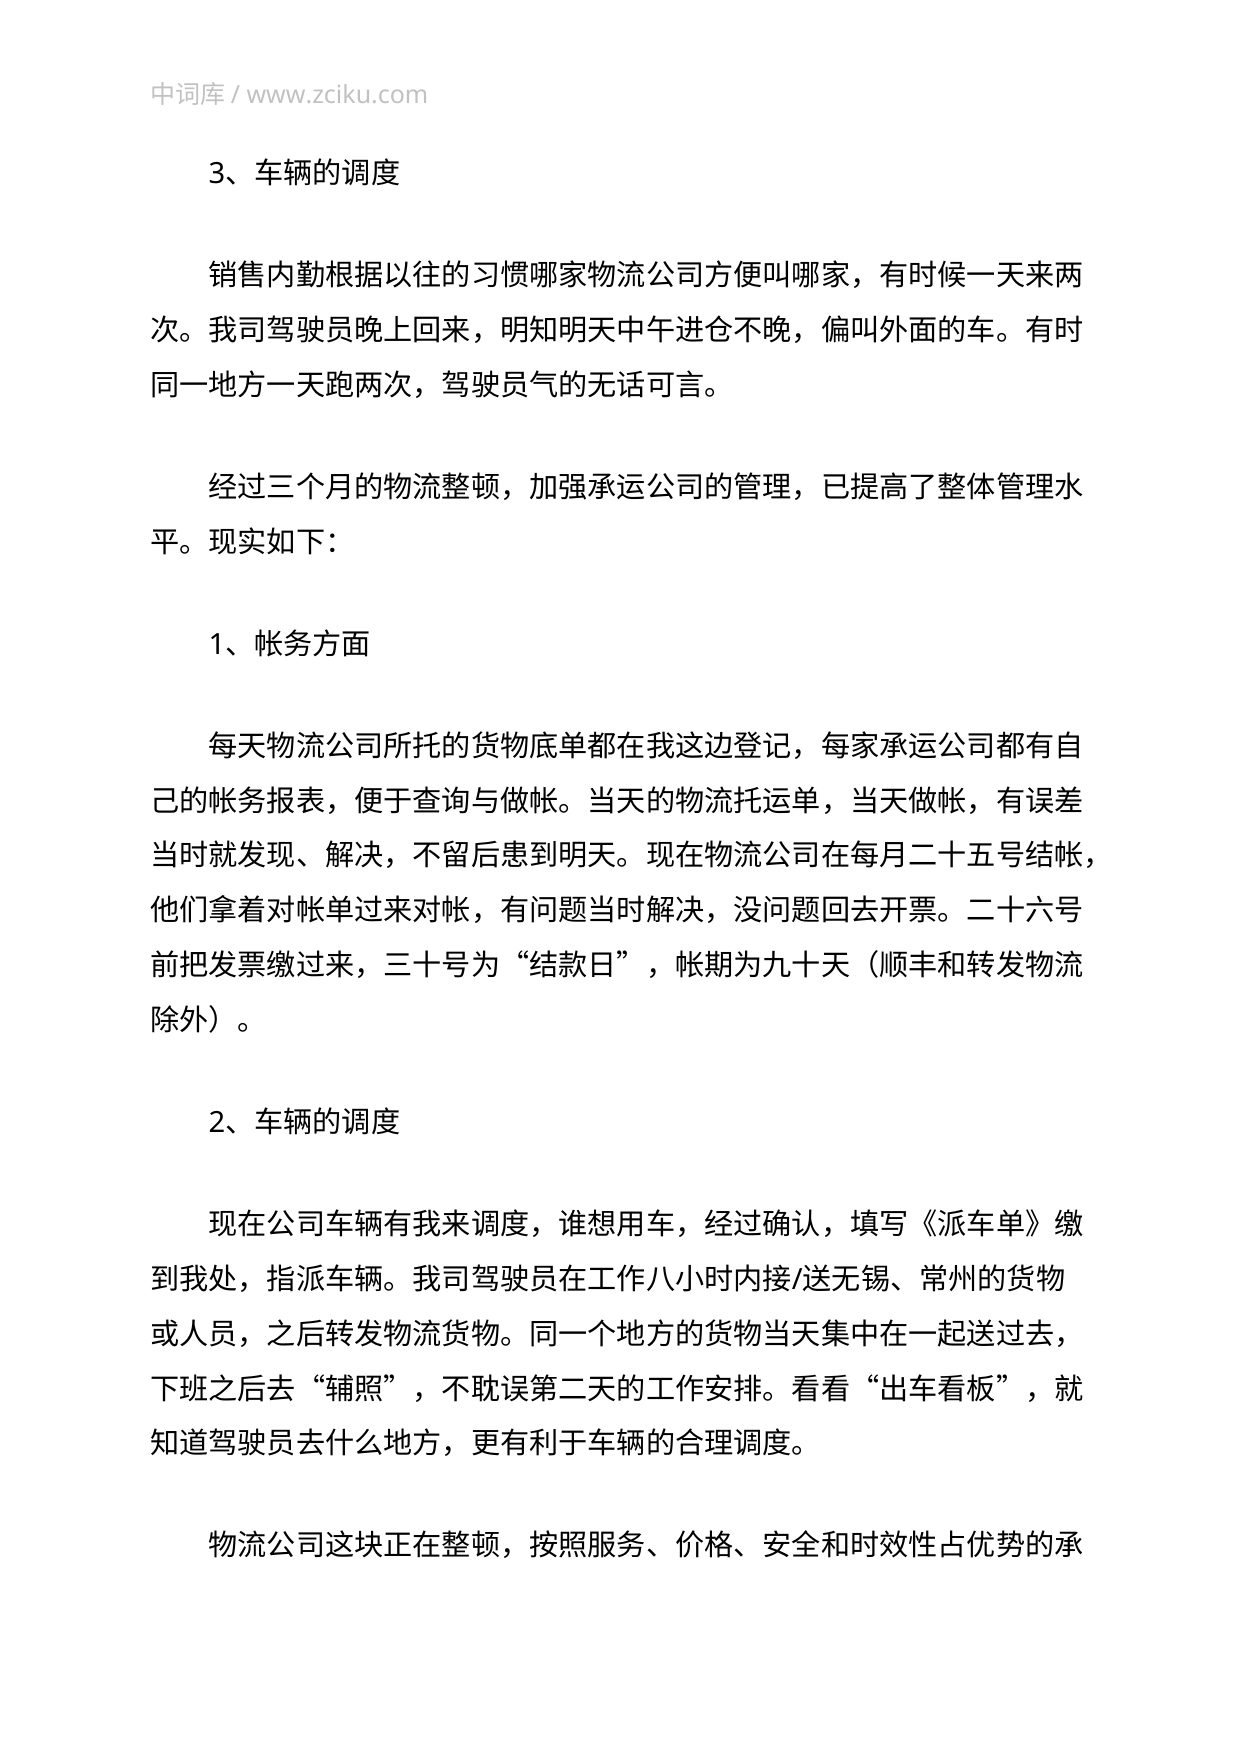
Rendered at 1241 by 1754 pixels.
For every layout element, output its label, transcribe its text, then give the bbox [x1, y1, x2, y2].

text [150, 1522, 1090, 1564]
text 经过三个月的物流整顿，加强承运公司的管理，已提高了整体管理水平。现实如下： [150, 463, 1090, 561]
text 现在公司车辆有我来调度，谁想用车，经过确认，填写《派车单》缴到我处，指派车辆。我司驾驶员在工作八小时内接/送无锡、常州的货物或人员，之后转发物流货物。同一个地方的货物当天集中在一起送过去，下班之后去“辅照”，不耽误第二天的工作安排。看看“出车看板”，就知道驾驶员去什么地方，更有利于车辆的合理调度。 [150, 1200, 1090, 1462]
text 3、车辆的调度 [150, 150, 1090, 192]
text 2、车辆的调度 [150, 1098, 1090, 1141]
text 每天物流公司所托的货物底单都在我这边登记，每家承运公司都有自己的帐务报表，便于查询与做帐。当天的物流托运单，当天做帐，有误差当时就发现、解决，不留后患到明天。现在物流公司在每月二十五号结帐，他们拿着对帐单过来对帐，有问题当时解决，没问题回去开票。二十六号前把发票缴过来，三十号为“结款日”，帐期为九十天（顺丰和转发物流除外）。 [150, 722, 1090, 1039]
text 1、帐务方面 [150, 620, 1090, 663]
text 销售内勤根据以往的习惯哪家物流公司方便叫哪家，有时候一天来两次。我司驾驶员晚上回来，明知明天中午进仓不晚，偏叫外面的车。有时同一地方一天跑两次，驾驶员气的无话可言。 [150, 252, 1090, 404]
